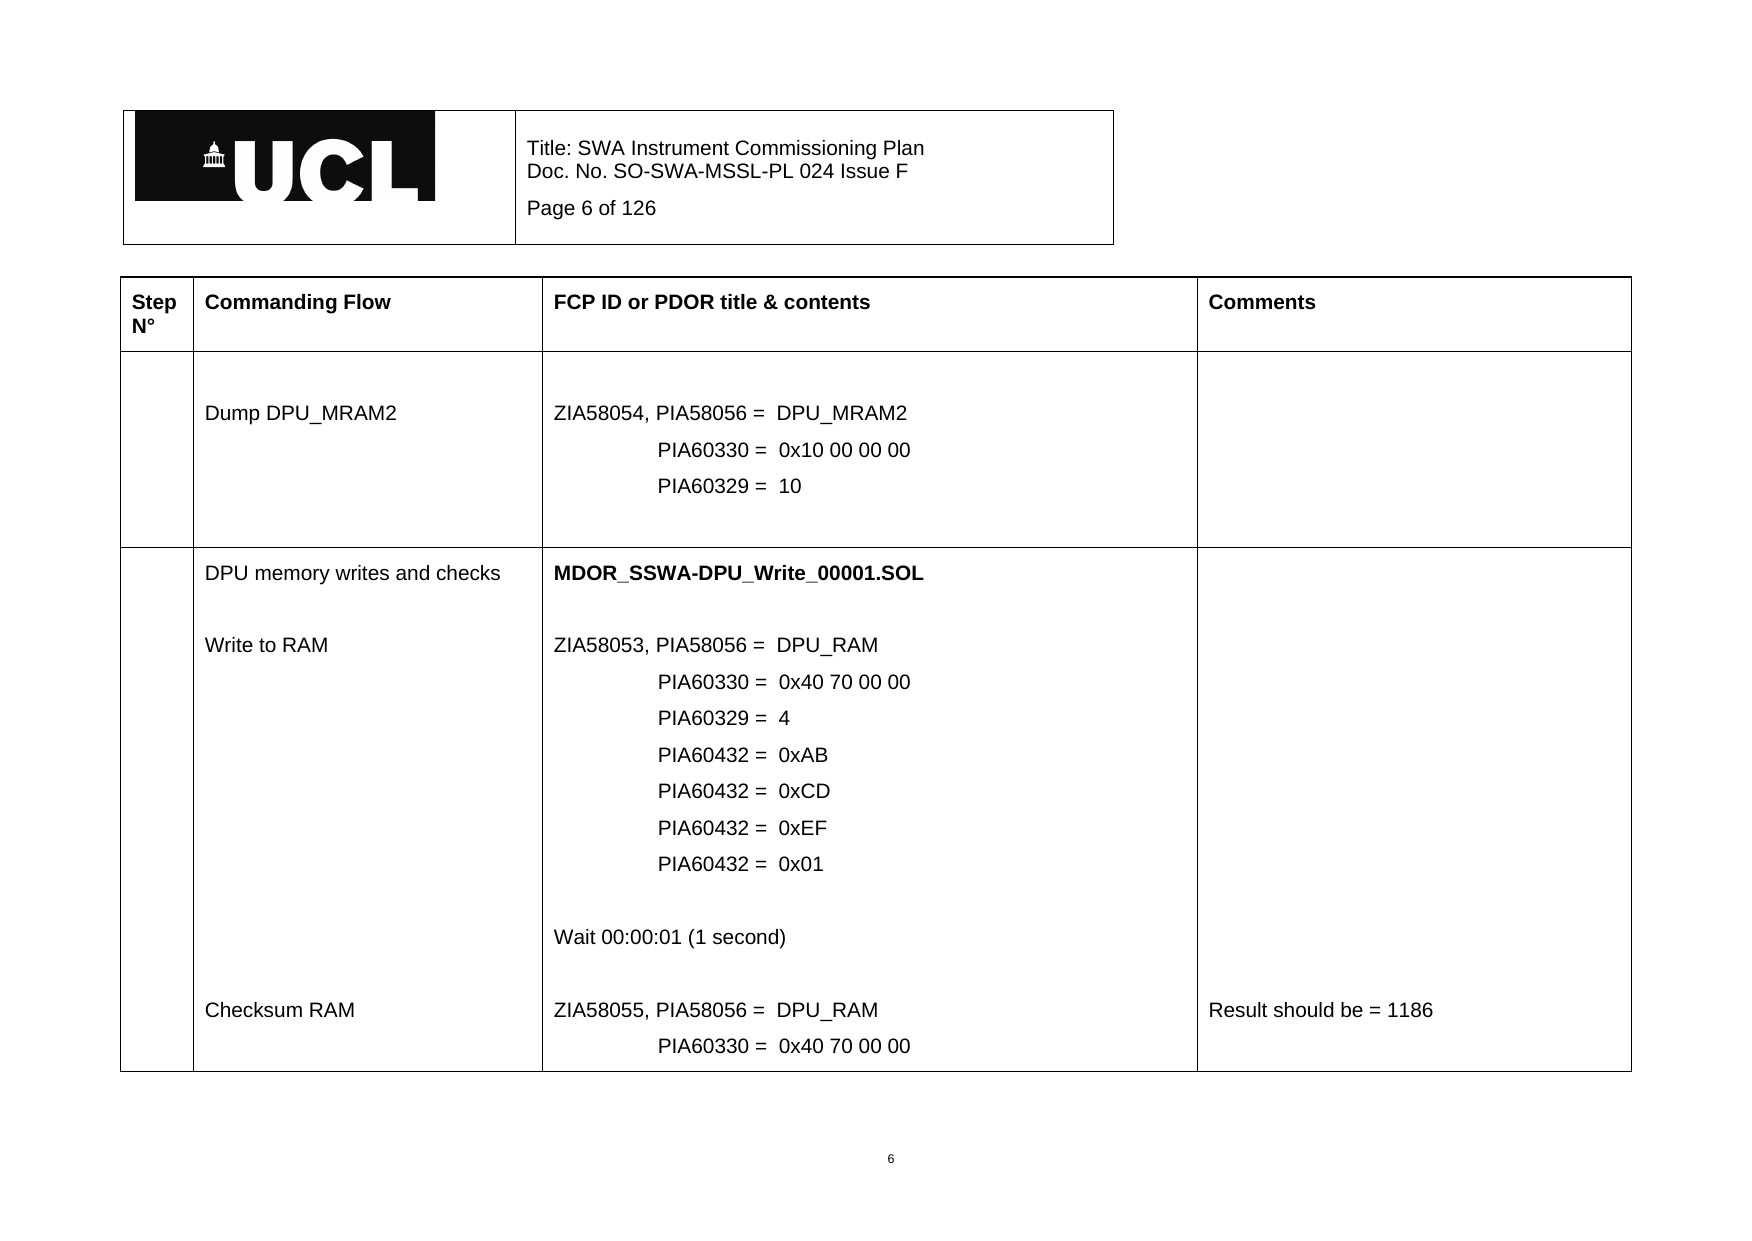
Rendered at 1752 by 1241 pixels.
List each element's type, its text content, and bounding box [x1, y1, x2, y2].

table_cell Result should be = 1186 Result should be Result should be 22271 Result should be = [1198, 548, 1631, 1071]
table_cell [121, 548, 193, 1071]
table_header Commanding Flow [194, 278, 542, 351]
table_cell DPU Memory Dumps Dump RAM Dump MRAM1 Dump DPU_PROM Dump DPU_MRAM2 [194, 352, 542, 547]
table_header FCP ID or PDOR title & contents [543, 278, 1197, 351]
table_cell [1198, 352, 1631, 547]
table_header Step N° [121, 278, 193, 351]
table_header Comments [1198, 278, 1631, 351]
picture [135, 111, 436, 201]
table_cell DPU memory writes and checks Write to RAM Checksum RAM Checksum MRAM1 Checksum PROM Checksum MRAM2 [194, 548, 542, 1071]
table_cell [121, 352, 193, 547]
